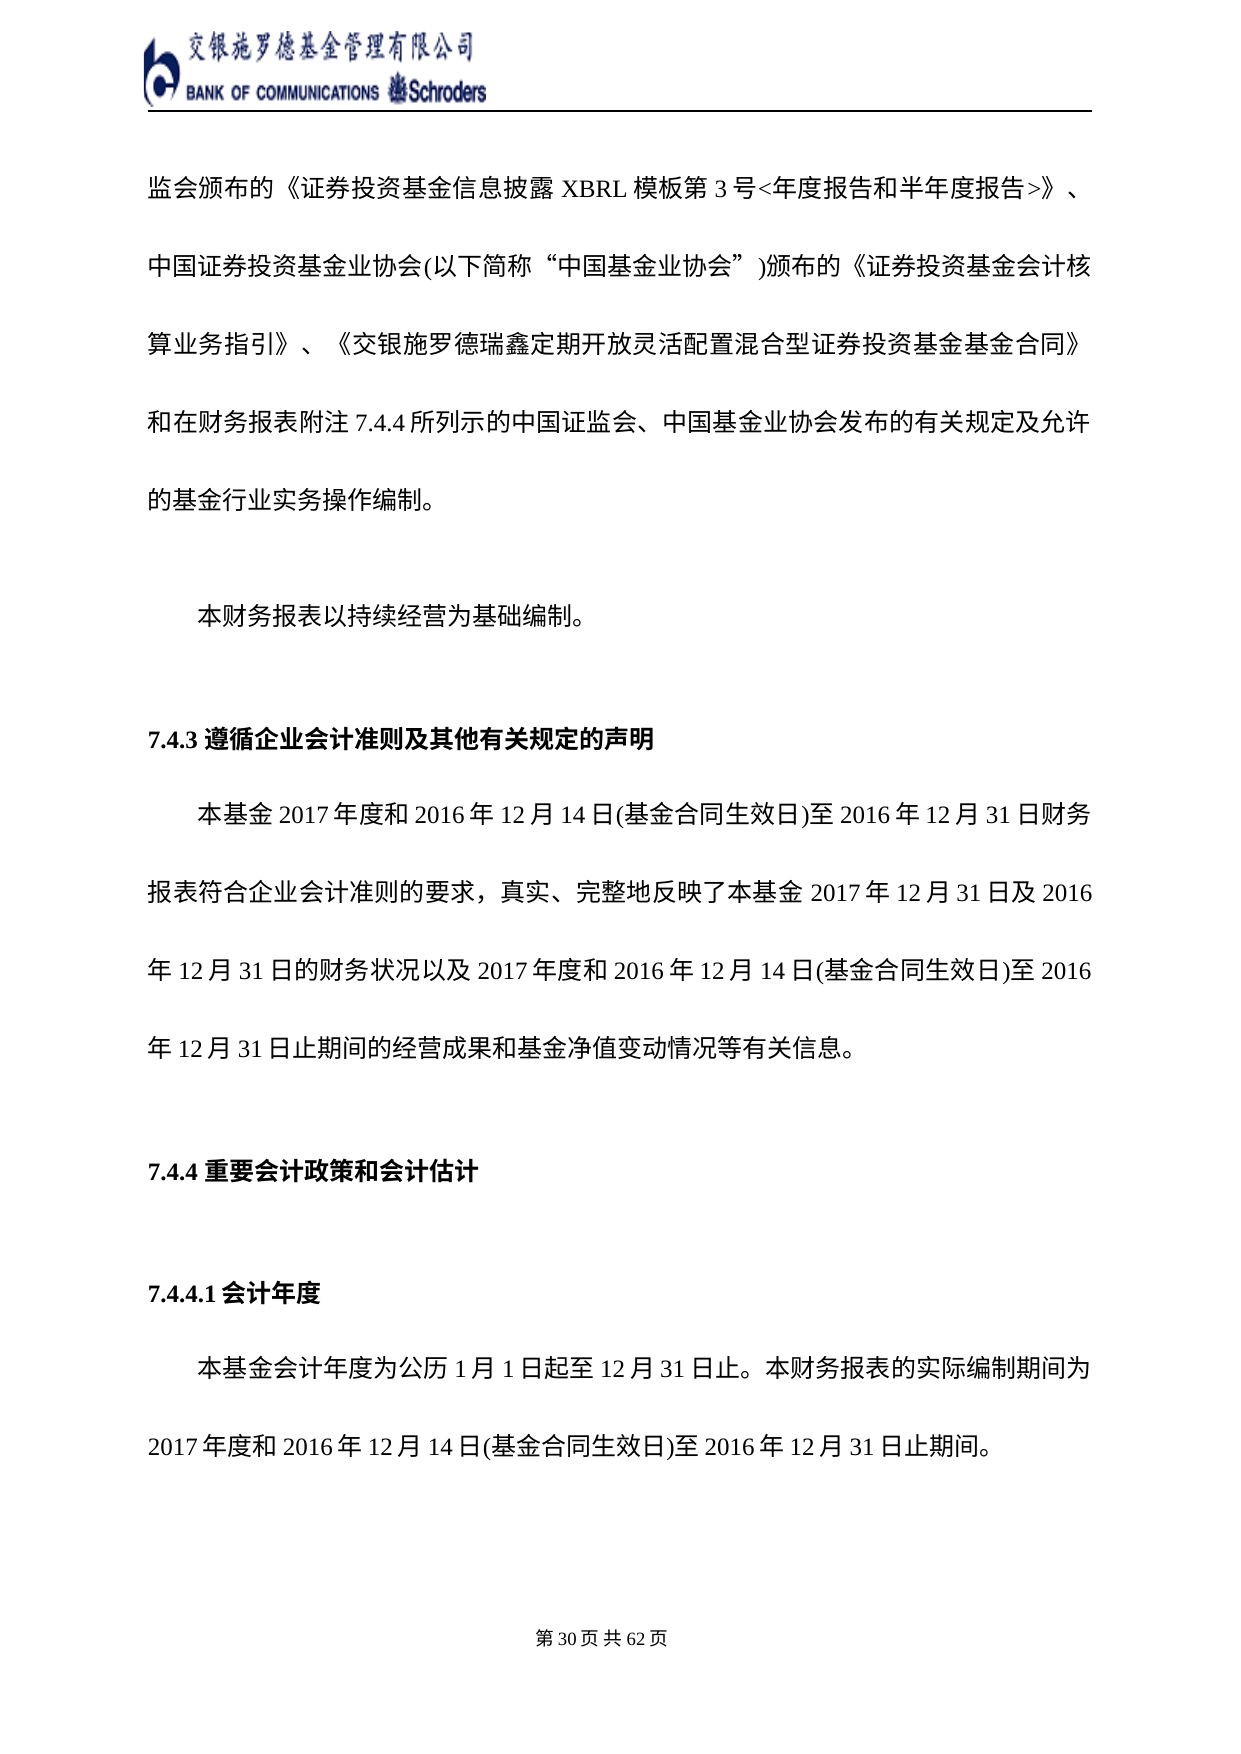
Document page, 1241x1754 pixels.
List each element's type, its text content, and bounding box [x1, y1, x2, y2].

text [148, 154, 1092, 531]
text 本基金2017年度和2016年12月14日(基金合同生效日)至2016年12月31日财务报表符合企业会计准则的要求，真实、完整地反映了本基金2017年12月31日及2016年12月31日的财务状况以及2017年度和2016年12月14日(基金合同生效日)至2016年12月31日止期间的经营成果和基金净值变动情况等有关信息。 [148, 780, 1092, 1079]
text 本基金会计年度为公历1月1日起至12月31日止。本财务报表的实际编制期间为2017年度和2016年12月14日(基金合同生效日)至2016年12月31日止期间。 [148, 1334, 1092, 1477]
subtitle 7.4.4.1会计年度 [148, 1259, 1092, 1324]
picture [143, 31, 486, 107]
text 本财务报表以持续经营为基础编制。 [148, 582, 1092, 647]
subtitle 7.4.3 遵循企业会计准则及其他有关规定的声明 [148, 705, 1092, 770]
subtitle 7.4.4 重要会计政策和会计估计 [148, 1137, 1092, 1202]
